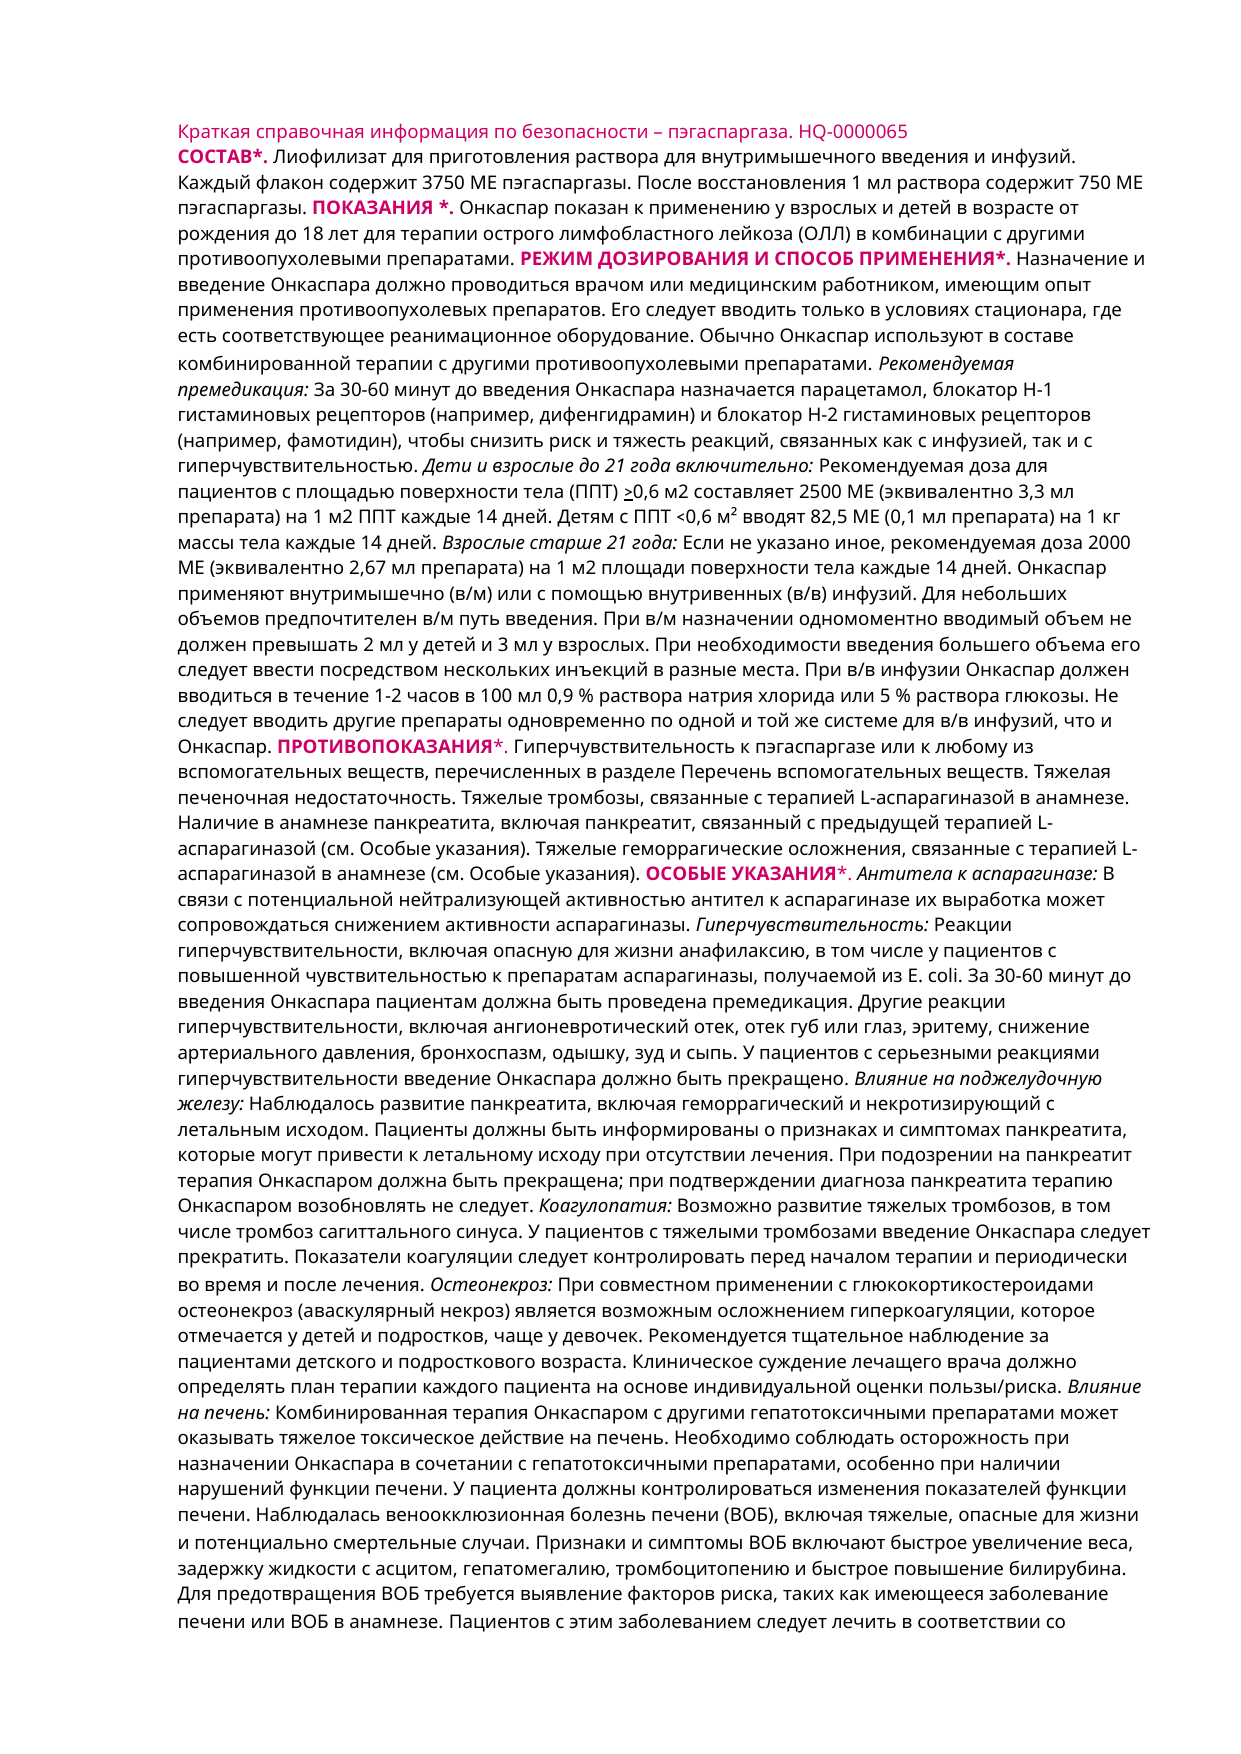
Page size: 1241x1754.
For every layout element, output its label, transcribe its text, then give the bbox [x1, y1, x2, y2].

text Краткая справочная информация по безопасности – пэгаспаргаза. HQ-0000065 [177, 118, 1152, 144]
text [177, 144, 1152, 1634]
